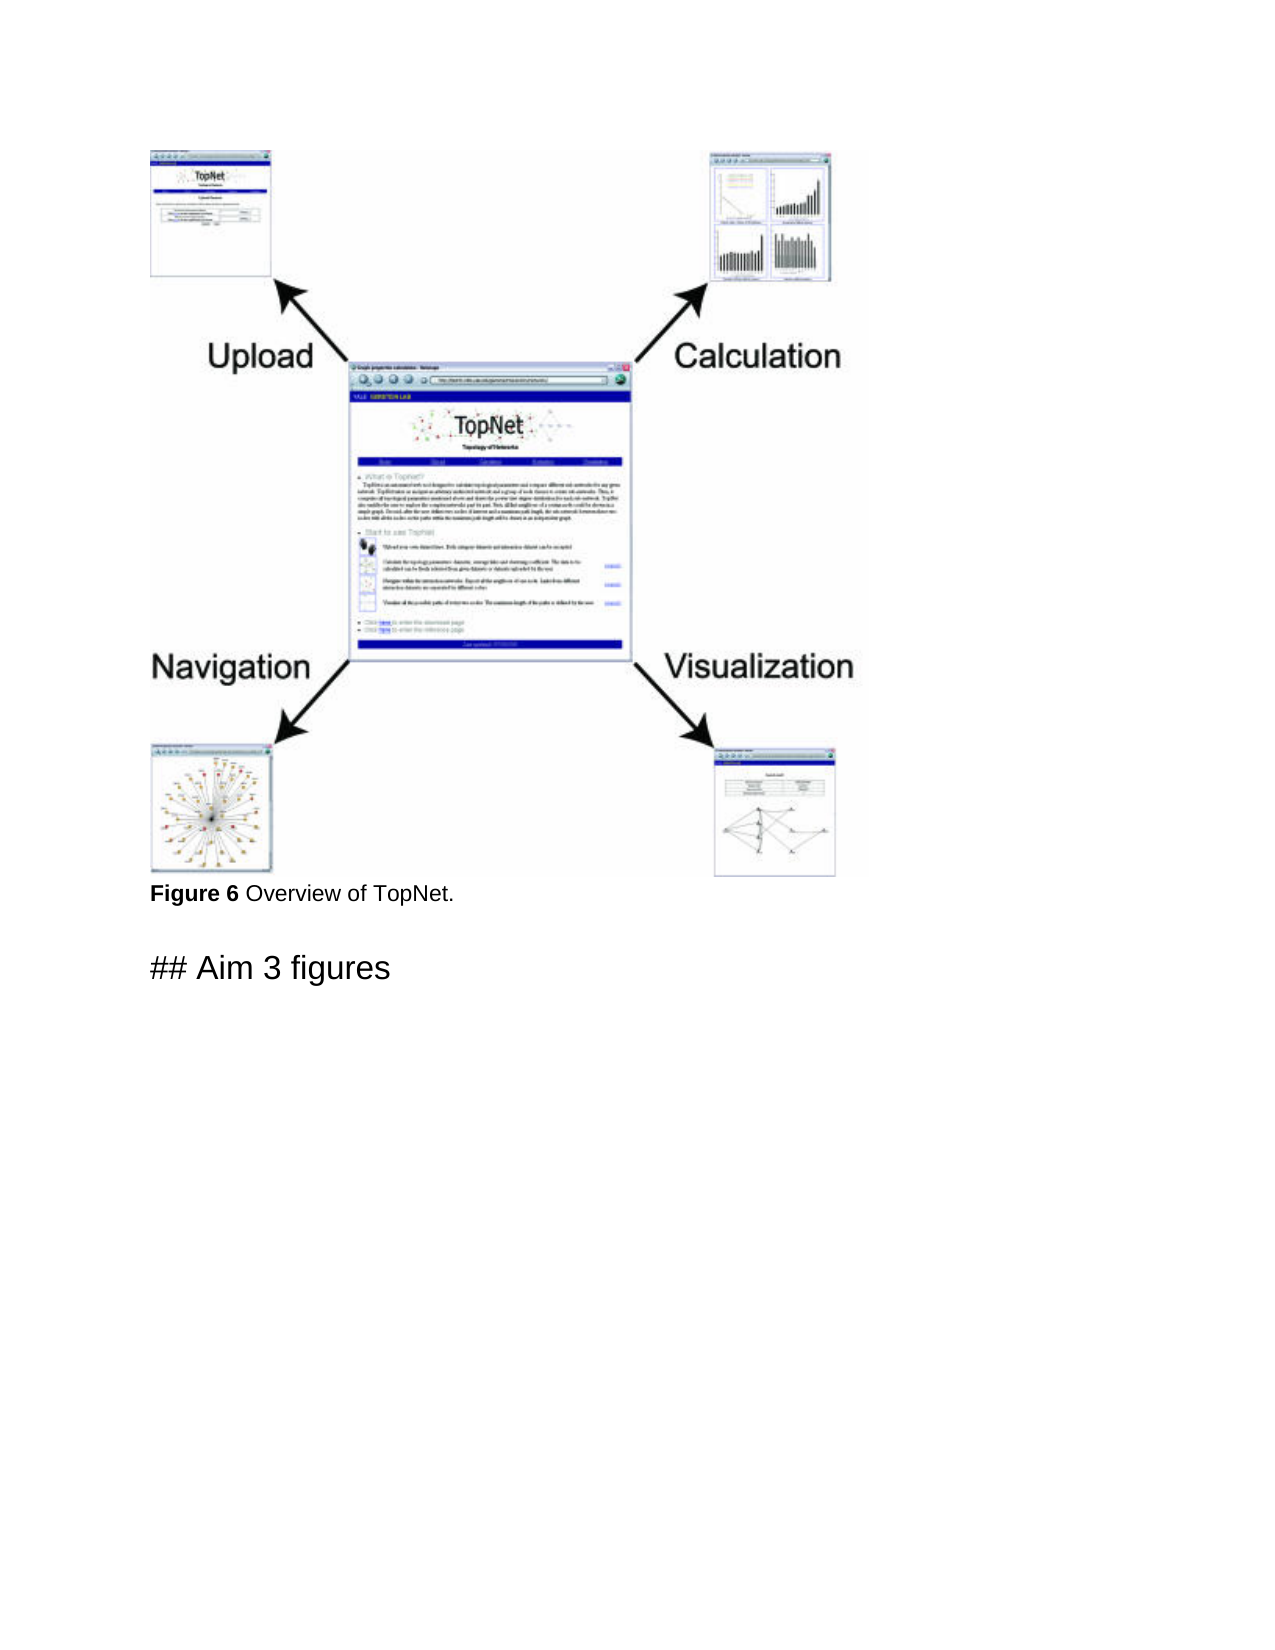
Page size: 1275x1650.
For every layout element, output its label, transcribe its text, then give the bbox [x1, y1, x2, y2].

subtitle ## Aim 3 figures [150, 948, 1125, 987]
picture [150, 150, 869, 877]
text Figure 6 Overview of TopNet. [150, 880, 1125, 907]
